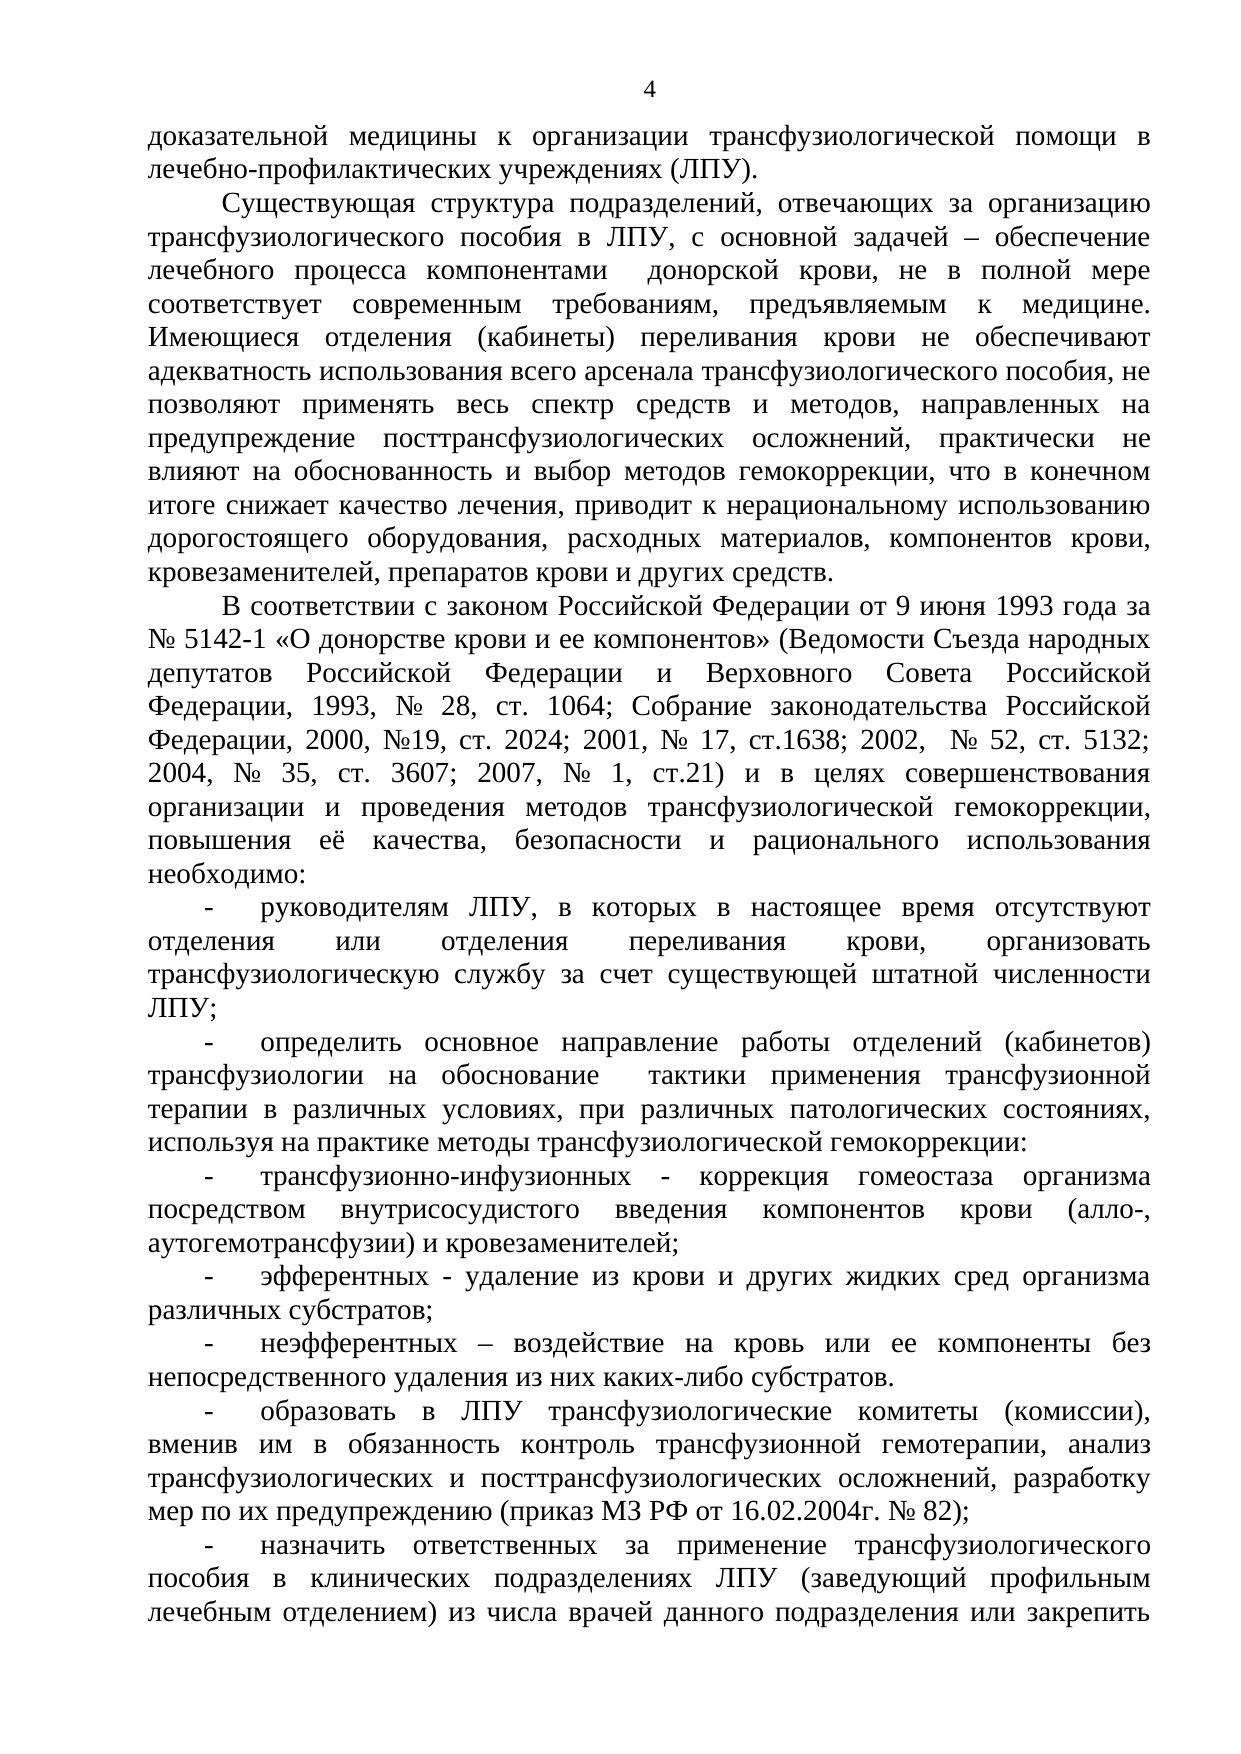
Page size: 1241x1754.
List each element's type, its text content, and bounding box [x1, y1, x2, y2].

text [148, 118, 1152, 185]
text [148, 1527, 1152, 1627]
text - неэфферентных – воздействие на кровь или ее компоненты без непосредственного удаления из них каких-либо субстратов. [148, 1326, 1152, 1393]
text Существующая структура подразделений, отвечающих за организацию трансфузиологического пособия в ЛПУ, с основной задачей – обеспечение лечебного процесса компонентами донорской крови, не в полной мере соответствует современным требованиям, предъявляемым к медицине. Имеющиеся отделения (кабинеты) переливания крови не обеспечивают адекватность использования всего арсенала трансфузиологического пособия, не позволяют применять весь спектр средств и методов, направленных на предупреждение посттрансфузиологических осложнений, практически не влияют на обоснованность и выбор методов гемокоррекции, что в конечном итоге снижает качество лечения, приводит к нерациональному использованию дорогостоящего оборудования, расходных материалов, компонентов крови, кровезаменителей, препаратов крови и других средств. [148, 185, 1152, 588]
text - руководителям ЛПУ, в которых в настоящее время отсутствуют отделения или отделения переливания крови, организовать трансфузиологическую службу за счет существующей штатной численности ЛПУ; [148, 889, 1152, 1024]
text - трансфузионно-инфузионных - коррекция гомеостаза организма посредством внутрисосудистого введения компонентов крови (алло-, аутогемотрансфузии) и кровезаменителей; [148, 1158, 1152, 1258]
text В соответствии с законом Российской Федерации от 9 июня 1993 года за № 5142-1 «О донорстве крови и ее компонентов» (Ведомости Съезда народных депутатов Российской Федерации и Верховного Совета Российской Федерации, 1993, № 28, ст. 1064; Собрание законодательства Российской Федерации, 2000, №19, ст. 2024; 2001, № 17, ст.1638; 2002, № 52, ст. 5132; 2004, № 35, ст. 3607; 2007, № 1, ст.21) и в целях совершенствования организации и проведения методов трансфузиологической гемокоррекции, повышения её качества, безопасности и рационального использования необходимо: [148, 588, 1152, 889]
text - эфферентных - удаление из крови и других жидких сред организма различных субстратов; [148, 1258, 1152, 1326]
text - образовать в ЛПУ трансфузиологические комитеты (комиссии), вменив им в обязанность контроль трансфузионной гемотерапии, анализ трансфузиологических и посттрансфузиологических осложнений, разработку мер по их предупреждению (приказ МЗ РФ от 16.02.2004г. № 82); [148, 1393, 1152, 1527]
text - определить основное направление работы отделений (кабинетов) трансфузиологии на обоснование тактики применения трансфузионной терапии в различных условиях, при различных патологических состояниях, используя на практике методы трансфузиологической гемокоррекции: [148, 1024, 1152, 1158]
